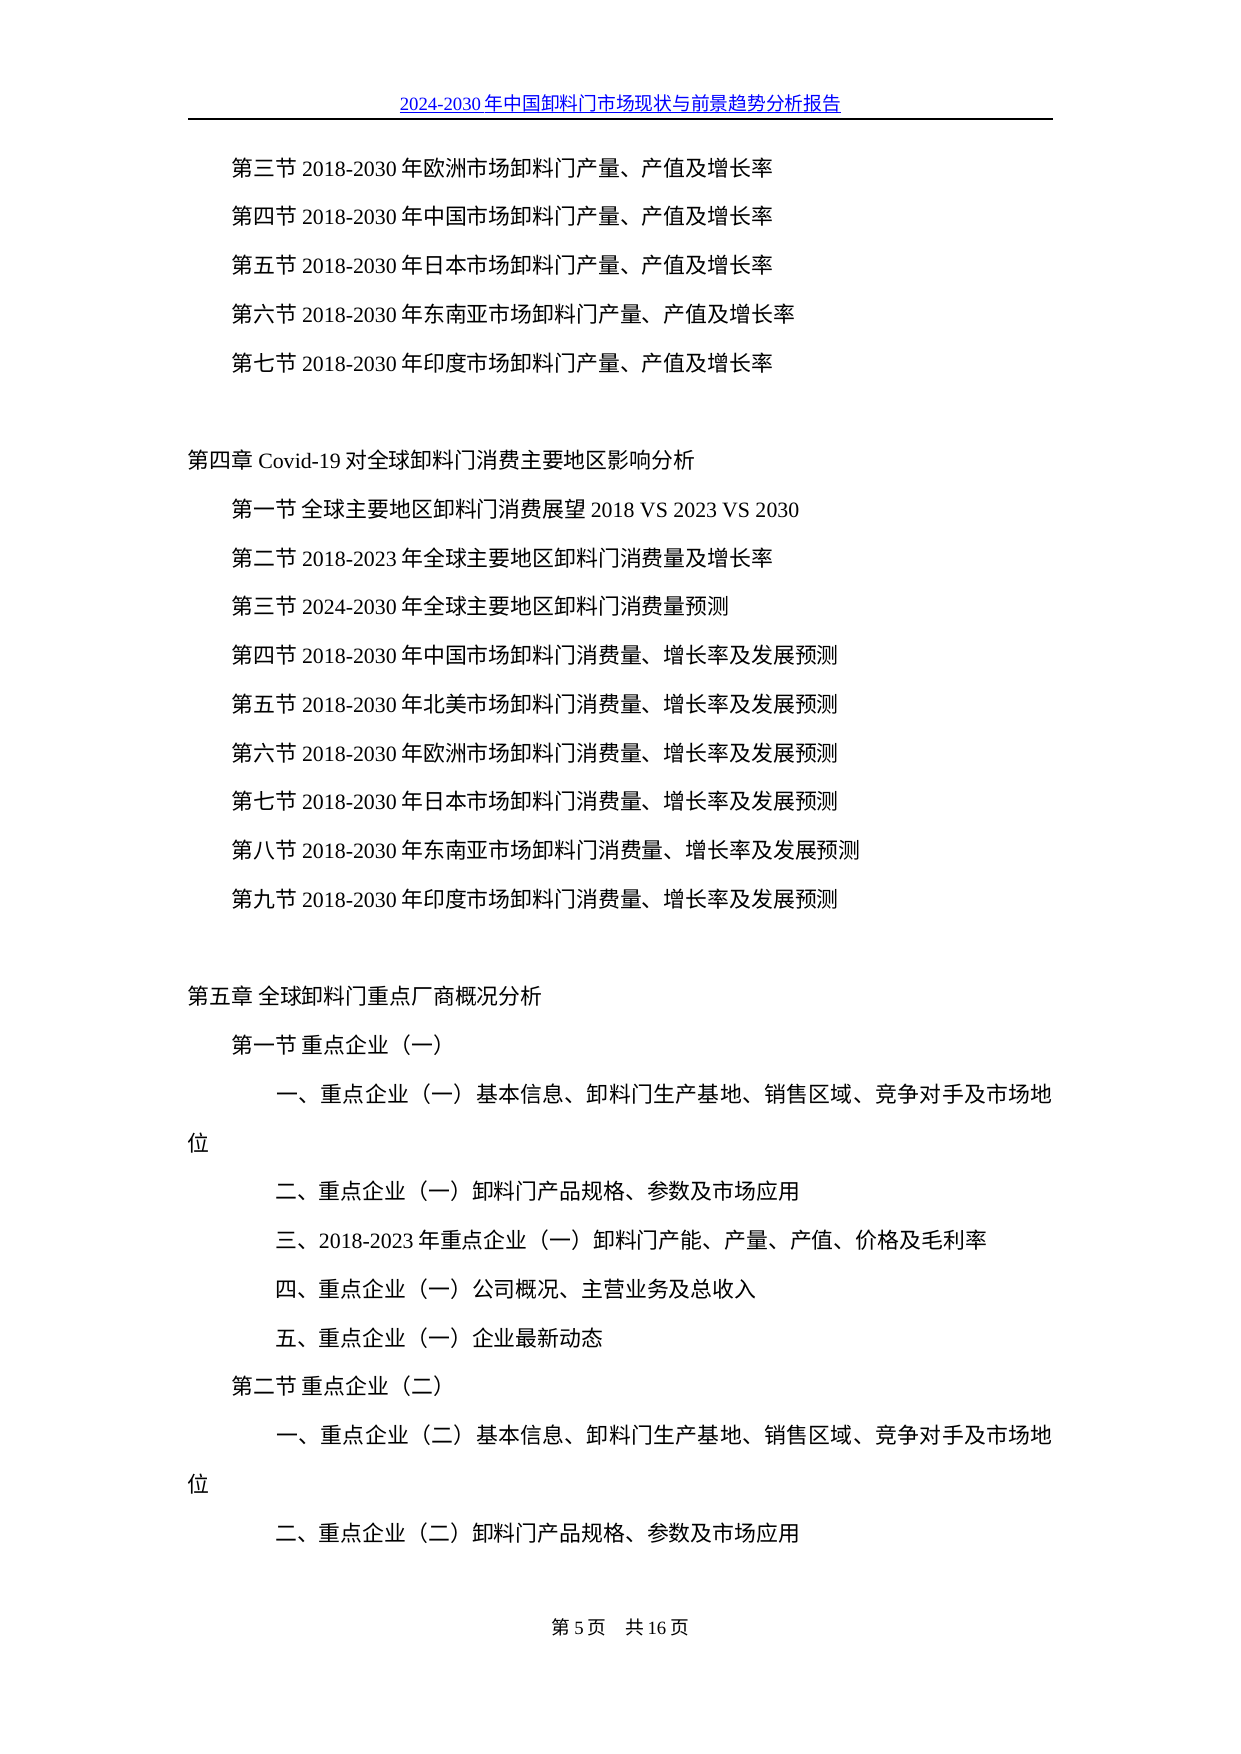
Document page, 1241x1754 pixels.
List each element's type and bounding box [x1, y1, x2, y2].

text [187, 150, 1053, 1548]
